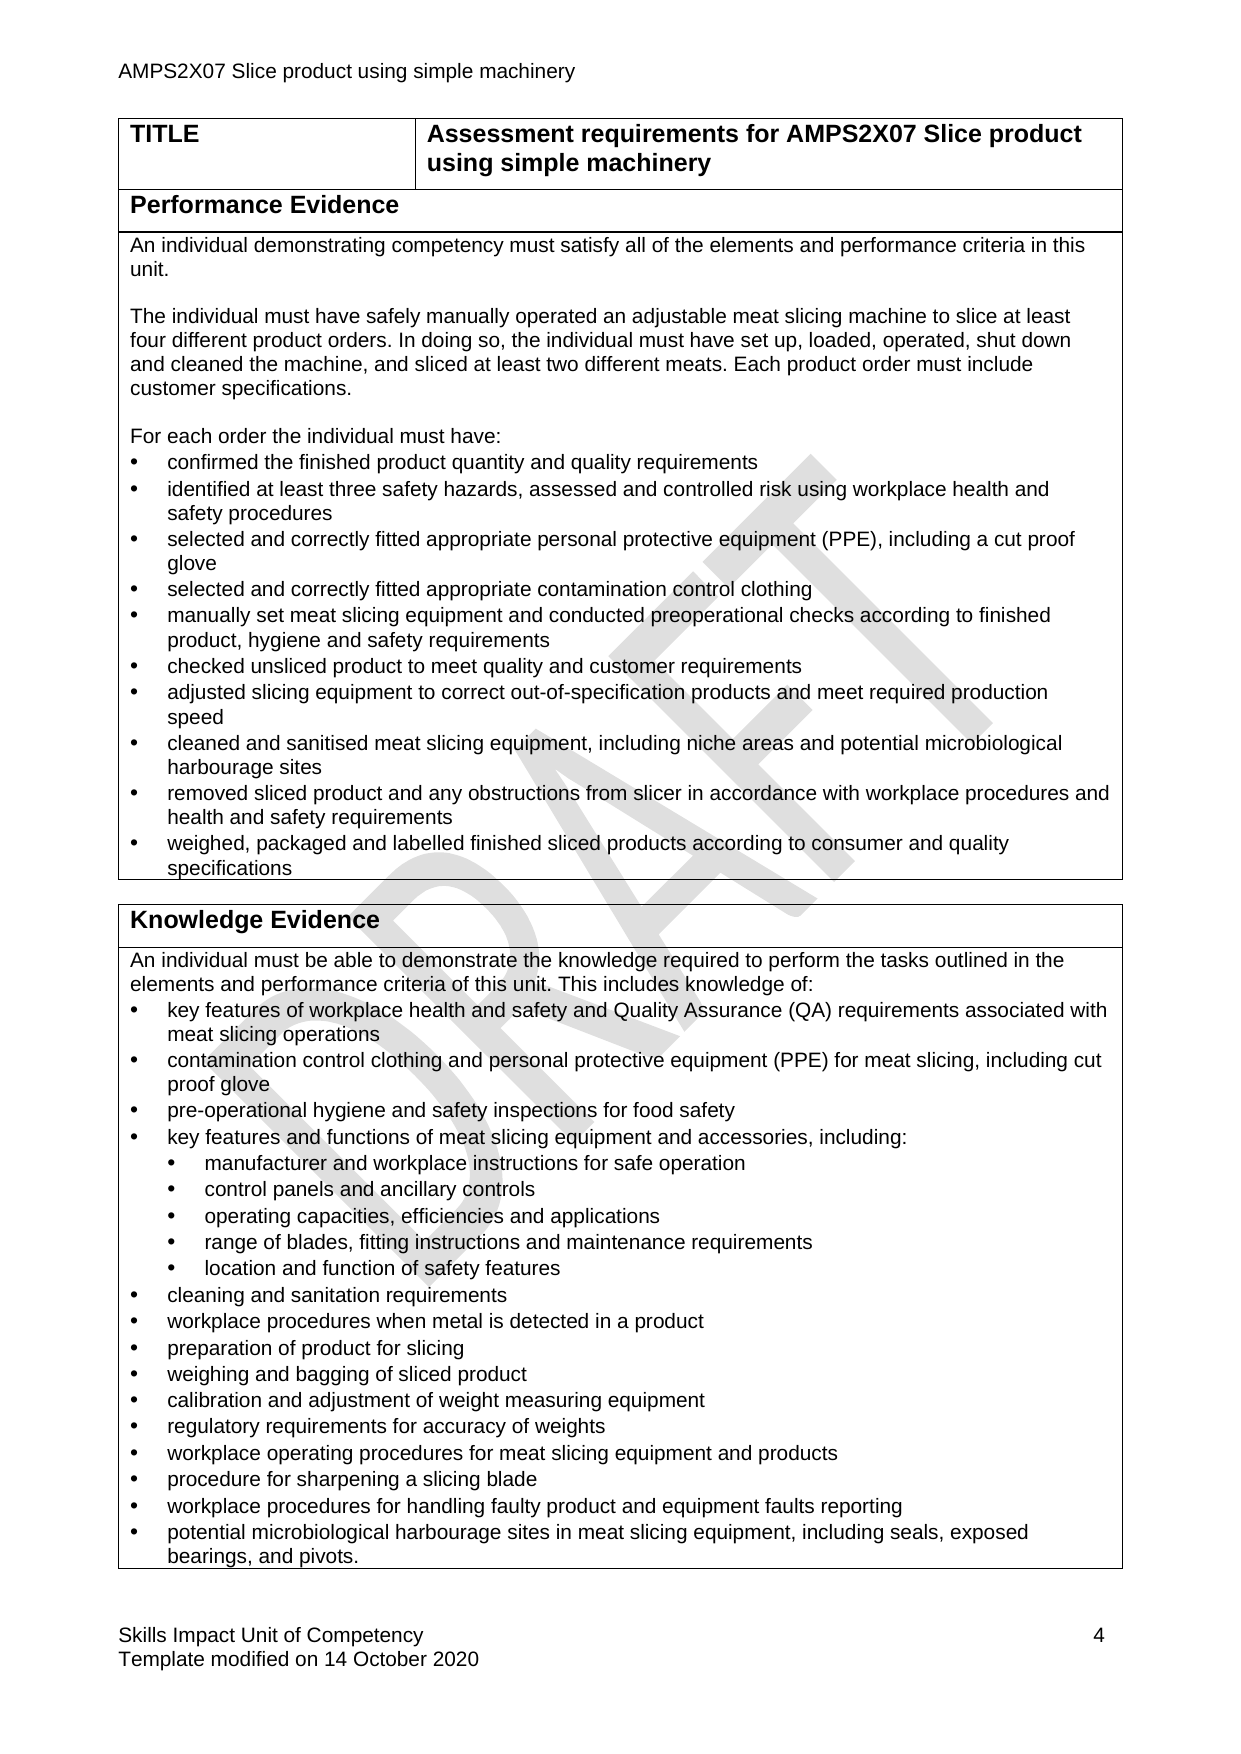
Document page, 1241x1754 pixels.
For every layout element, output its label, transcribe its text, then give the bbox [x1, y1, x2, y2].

table_header Assessment requirements for AMPS2X07 Slice product using simple machinery [416, 119, 1122, 189]
table_cell An individual demonstrating competency must satisfy all of the elements and performance criteria in this unit. The individual must have safely manually operated an adjustable meat slicing machine to slice at least four different product orders. In doing so, the individual must have set up, loaded, operated, shut down and cleaned the machine, and sliced at least two different meats. Each product order must include customer specifications. For each order the individual must have: confirmed the finished product quantity and quality requirements identified at least three safety hazards, assessed and controlled risk using workplace health and safety procedures selected and correctly fitted appropriate personal protective equipment (PPE), including a cut proof glove selected and correctly fitted appropriate contamination control clothing manually set meat slicing equipment and conducted preoperational checks according to finished product, hygiene and safety requirements checked unsliced product to meet quality and customer requirements adjusted slicing equipment to correct out-of-specification products and meet required production speed cleaned and sanitised meat slicing equipment, including niche areas and potential microbiological harbourage sites removed sliced product and any obstructions from slicer in accordance with workplace procedures and health and safety requirements weighed, packaged and labelled finished sliced products according to consumer and quality specifications [119, 233, 1122, 879]
table_header TITLE [119, 119, 415, 189]
table_cell Performance Evidence [119, 190, 1122, 231]
table_header Knowledge Evidence [119, 905, 1122, 947]
table_cell An individual must be able to demonstrate the knowledge required to perform the tasks outlined in the elements and performance criteria of this unit. This includes knowledge of: key features of workplace health and safety and Quality Assurance (QA) requirements associated with meat slicing operations contamination control clothing and personal protective equipment (PPE) for meat slicing, including cut proof glove pre-operational hygiene and safety inspections for food safety key features and functions of meat slicing equipment and accessories, including: manufacturer and workplace instructions for safe operation control panels and ancillary controls operating capacities, efficiencies and applications range of blades, fitting instructions and maintenance requirements location and function of safety features cleaning and sanitation requirements workplace procedures when metal is detected in a product preparation of product for slicing weighing and bagging of sliced product calibration and adjustment of weight measuring equipment regulatory requirements for accuracy of weights workplace operating procedures for meat slicing equipment and products procedure for sharpening a slicing blade workplace procedures for handling faulty product and equipment faults reporting potential microbiological harbourage sites in meat slicing equipment, including seals, exposed bearings, and pivots. [119, 948, 1122, 1568]
